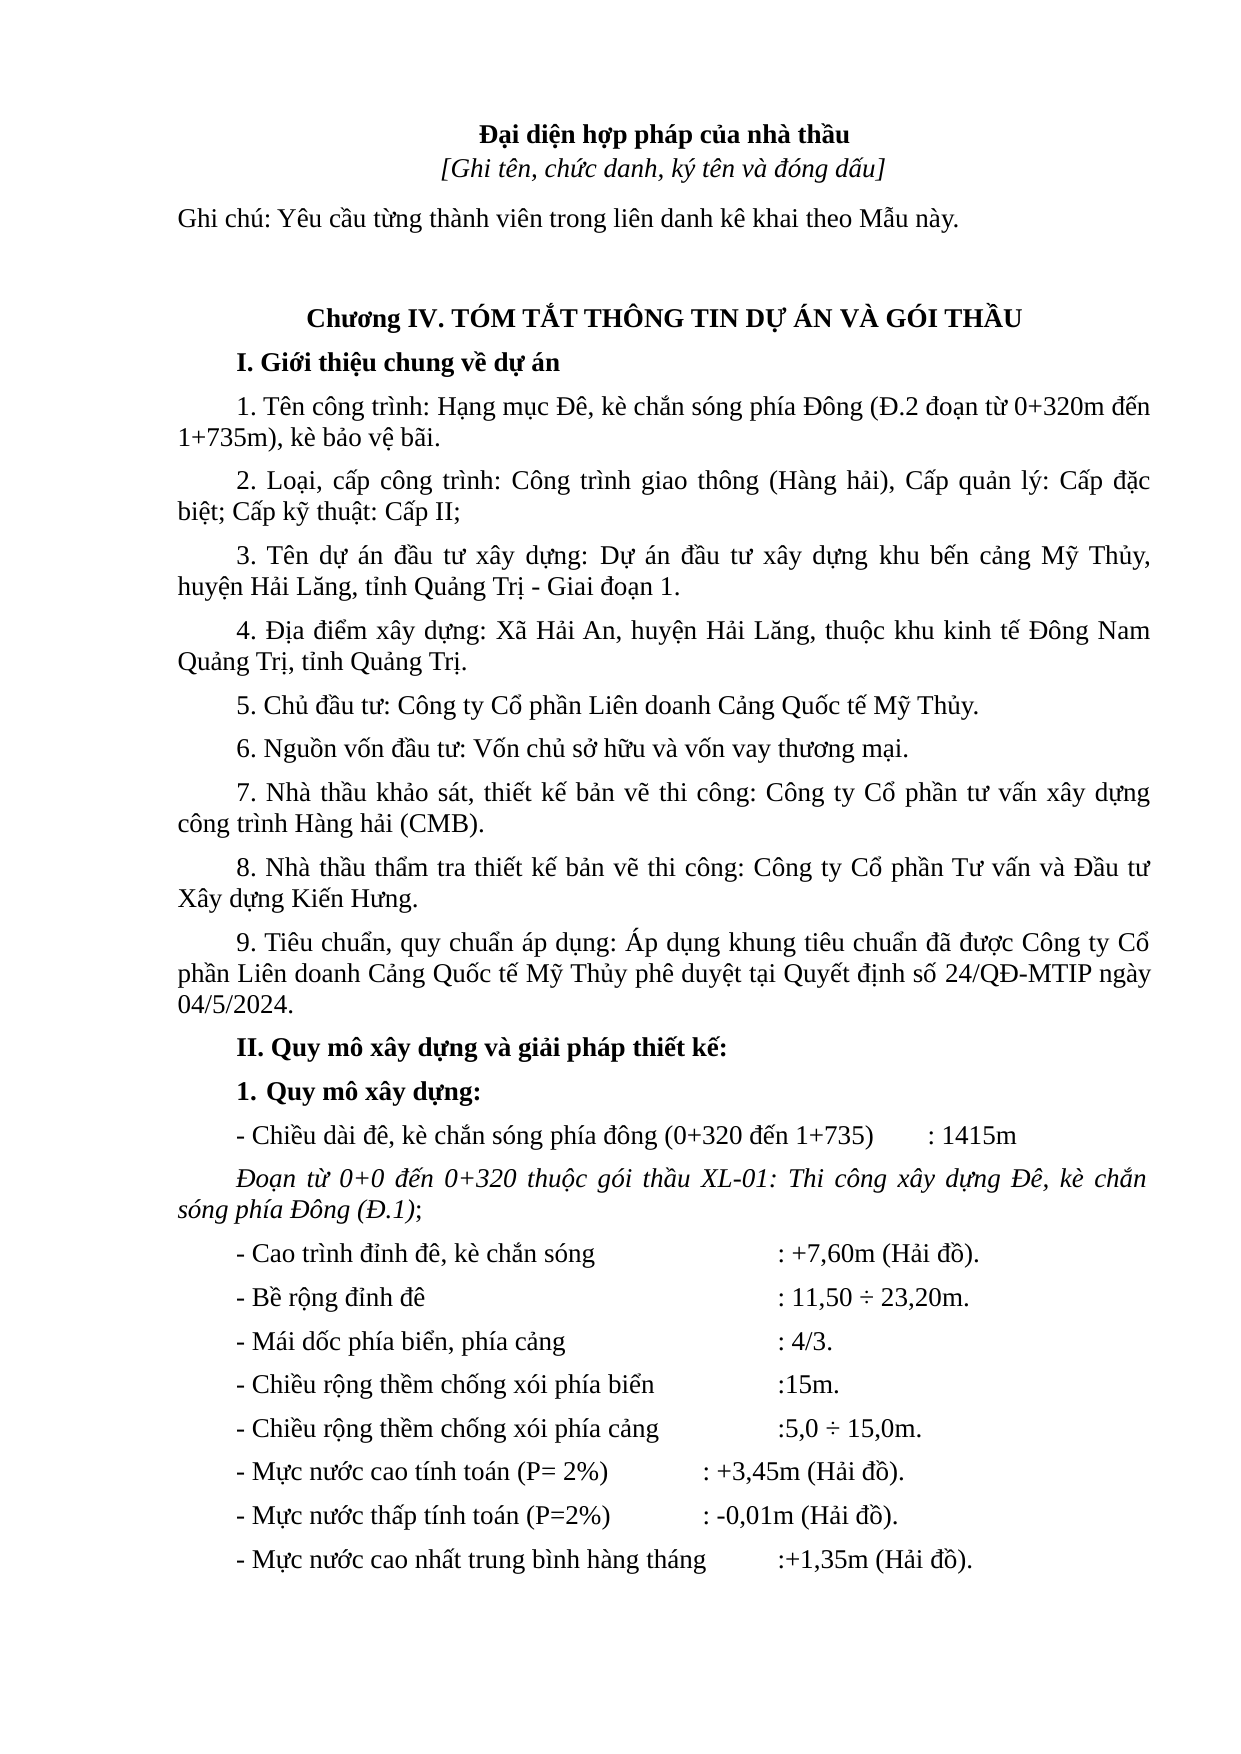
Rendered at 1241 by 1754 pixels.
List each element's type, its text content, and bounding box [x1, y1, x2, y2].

text 6. Nguồn vốn đầu tư: Vốn chủ sở hữu và vốn vay thương mại. [177, 732, 1152, 763]
text Ghi chú: Yêu cầu từng thành viên trong liên danh kê khai theo Mẫu này. [177, 202, 1152, 233]
text - Chiều dài đê, kè chắn sóng phía đông (0+320 đến 1+735) : 1415m [177, 1119, 1152, 1150]
text - Bề rộng đỉnh đê : 11,50 ÷ 23,20m. [177, 1281, 1152, 1312]
text 3. Tên dự án đầu tư xây dựng: Dự án đầu tư xây dựng khu bến cảng Mỹ Thủy, huyện Hải Lăng, tỉnh Quảng Trị - Giai đoạn 1. [177, 539, 1152, 601]
text - Chiều rộng thềm chống xói phía cảng :5,0 ÷ 15,0m. [177, 1412, 1152, 1443]
text 4. Địa điểm xây dựng: Xã Hải An, huyện Hải Lăng, thuộc khu kinh tế Đông Nam Quảng Trị, tỉnh Quảng Trị. [177, 614, 1152, 676]
text 1. Tên công trình: Hạng mục Đê, kè chắn sóng phía Đông (Đ.2 đoạn từ 0+320m đến 1+735m), kè bảo vệ bãi. [177, 389, 1152, 452]
text I. Giới thiệu chung về dự án [177, 346, 1152, 377]
text Đại diện hợp pháp của nhà thầu [Ghi tên, chức danh, ký tên và đóng dấu] [177, 118, 1152, 183]
list Quy mô xây dựng: [236, 1075, 1152, 1106]
text 9. Tiêu chuẩn, quy chuẩn áp dụng: Áp dụng khung tiêu chuẩn đã được Công ty Cổ phần Liên doanh Cảng Quốc tế Mỹ Thủy phê duyệt tại Quyết định số 24/QĐ-MTIP ngày 04/5/2024. [177, 926, 1152, 1019]
text Đoạn từ 0+0 đến 0+320 thuộc gói thầu XL-01: Thi công xây dựng Đê, kè chắn sóng phía Đông (Đ.1); [177, 1162, 1152, 1225]
text - Mái dốc phía biển, phía cảng : 4/3. [177, 1324, 1152, 1356]
text 7. Nhà thầu khảo sát, thiết kế bản vẽ thi công: Công ty Cổ phần tư vấn xây dựng công trình Hàng hải (CMB). [177, 776, 1152, 838]
text - Cao trình đỉnh đê, kè chắn sóng : +7,60m (Hải đồ). [177, 1237, 1152, 1268]
text - Mực nước cao tính toán (P= 2%) : +3,45m (Hải đồ). [177, 1456, 1152, 1487]
text II. Quy mô xây dựng và giải pháp thiết kế: [177, 1032, 1152, 1063]
text Chương IV. TÓM TẮT THÔNG TIN DỰ ÁN VÀ GÓI THẦU [177, 302, 1152, 333]
text 8. Nhà thầu thẩm tra thiết kế bản vẽ thi công: Công ty Cổ phần Tư vấn và Đầu tư Xây dựng Kiến Hưng. [177, 851, 1152, 913]
text - Mực nước thấp tính toán (P=2%) : -0,01m (Hải đồ). [177, 1499, 1152, 1530]
text - Chiều rộng thềm chống xói phía biển :15m. [177, 1368, 1152, 1399]
text - Mực nước cao nhất trung bình hàng tháng :+1,35m (Hải đồ). [177, 1543, 1152, 1574]
text 2. Loại, cấp công trình: Công trình giao thông (Hàng hải), Cấp quản lý: Cấp đặc biệt; Cấp kỹ thuật: Cấp II; [177, 464, 1152, 527]
text 5. Chủ đầu tư: Công ty Cổ phần Liên doanh Cảng Quốc tế Mỹ Thủy. [177, 689, 1152, 720]
